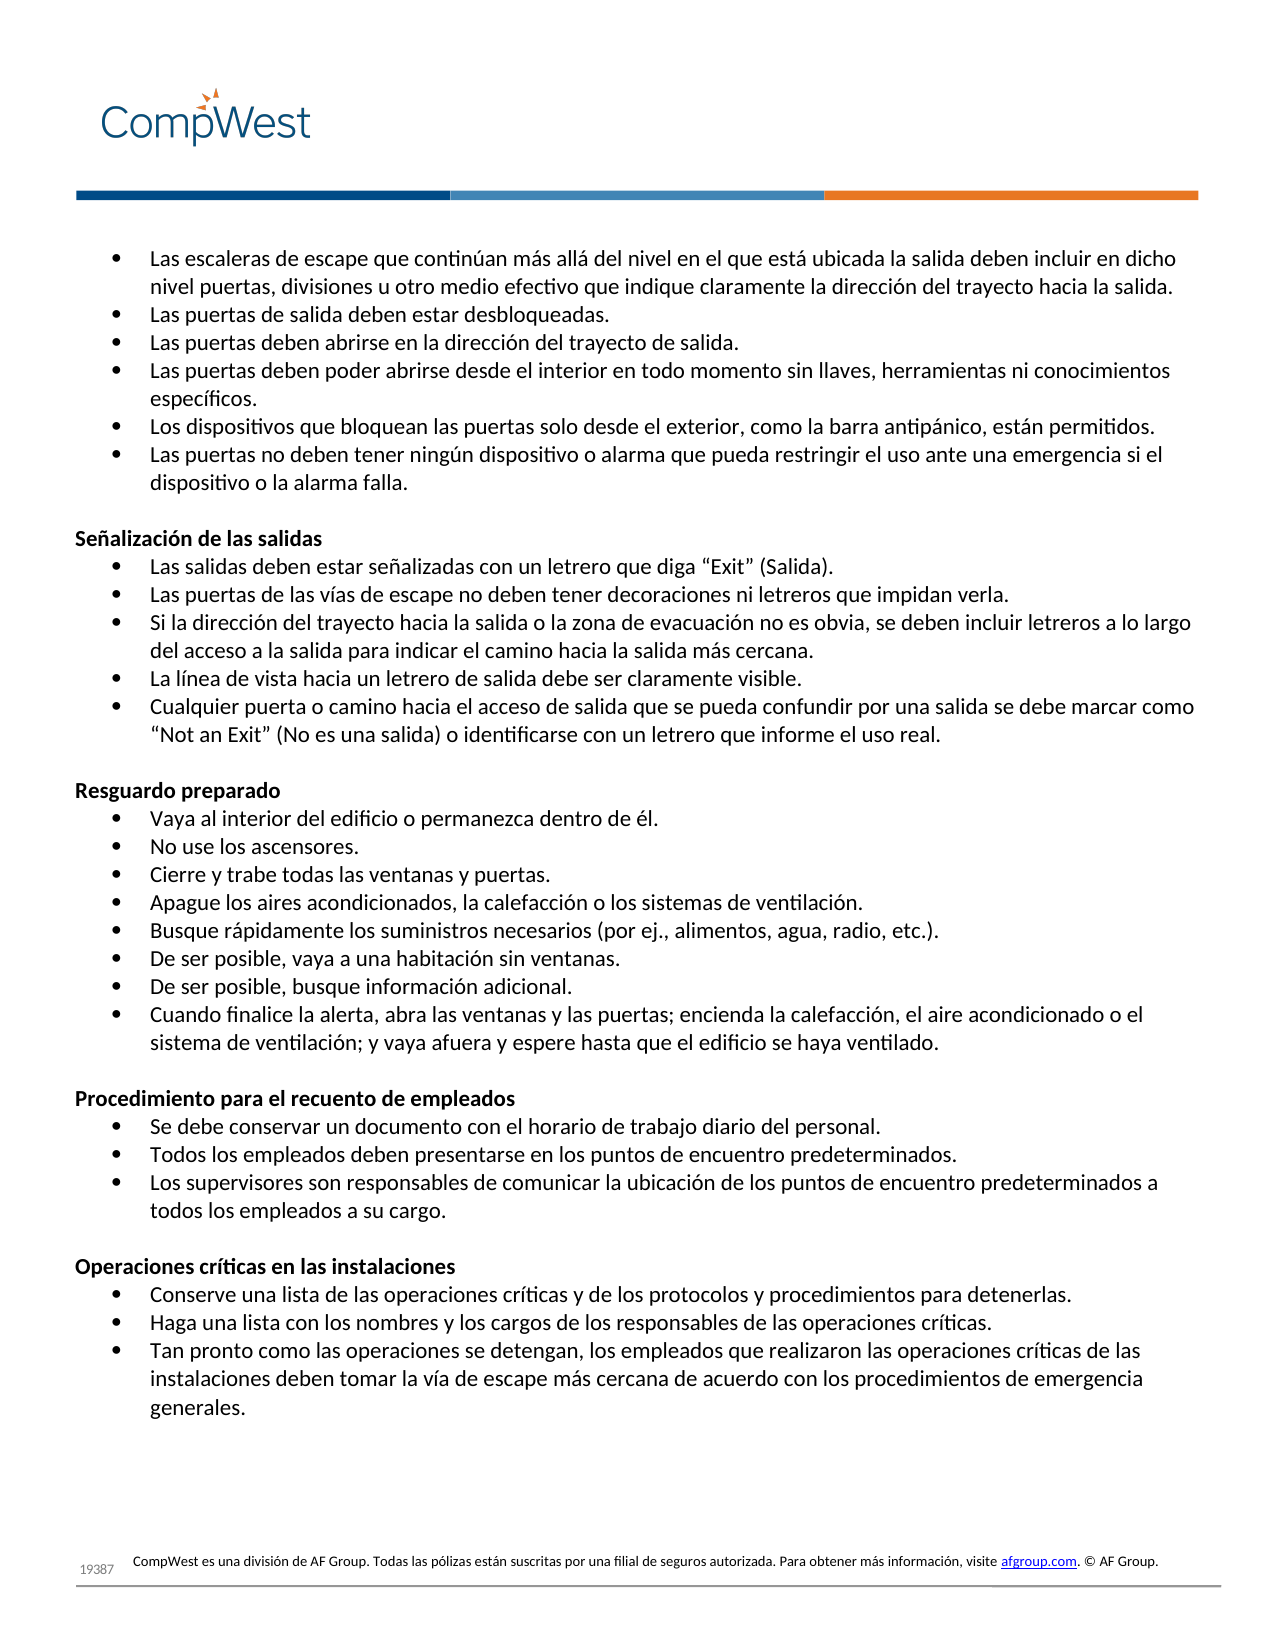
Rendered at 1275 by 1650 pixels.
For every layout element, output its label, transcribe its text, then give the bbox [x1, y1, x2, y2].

text Señalización de las salidas [75, 524, 1200, 552]
list Todos los empleados deben presentarse en los puntos de encuentro predeterminados. [112, 1140, 1200, 1168]
list De ser posible, busque información adicional. [112, 972, 1200, 1000]
list Cierre y trabe todas las ventanas y puertas. [112, 860, 1200, 888]
list Tan pronto como las operaciones se detengan, los empleados que realizaron las operaciones críticas de las instalaciones deben tomar la vía de escape más cercana de acuerdo con los procedimientos de emergencia generales. [112, 1337, 1200, 1421]
list Vaya al interior del edificio o permanezca dentro de él. [112, 804, 1200, 832]
text Procedimiento para el recuento de empleados [75, 1056, 1200, 1112]
list Las puertas no deben tener ningún dispositivo o alarma que pueda restringir el uso ante una emergencia si el dispositivo o la alarma falla. [112, 440, 1200, 496]
list Busque rápidamente los suministros necesarios (por ej., alimentos, agua, radio, etc.). [112, 916, 1200, 944]
list Conserve una lista de las operaciones críticas y de los protocolos y procedimientos para detenerlas. [112, 1281, 1200, 1308]
list Las puertas deben poder abrirse desde el interior en todo momento sin llaves, herramientas ni conocimientos específicos. [112, 356, 1200, 412]
list Los dispositivos que bloquean las puertas solo desde el exterior, como la barra antipánico, están permitidos. [112, 412, 1200, 440]
list Haga una lista con los nombres y los cargos de los responsables de las operaciones críticas. [112, 1308, 1200, 1337]
list Los supervisores son responsables de comunicar la ubicación de los puntos de encuentro predeterminados a todos los empleados a su cargo. [112, 1168, 1200, 1224]
list Las puertas deben abrirse en la dirección del trayecto de salida. [112, 328, 1200, 356]
list De ser posible, vaya a una habitación sin ventanas. [112, 944, 1200, 972]
list Si la dirección del trayecto hacia la salida o la zona de evacuación no es obvia, se deben incluir letreros a lo largo del acceso a la salida para indicar el camino hacia la salida más cercana. [112, 608, 1200, 664]
list No use los ascensores. [112, 832, 1200, 860]
picture [79, 86, 330, 149]
list Las puertas de salida deben estar desbloqueadas. [112, 300, 1200, 328]
list Apague los aires acondicionados, la calefacción o los sistemas de ventilación. [112, 888, 1200, 916]
text Resguardo preparado [75, 748, 1200, 804]
list Cuando finalice la alerta, abra las ventanas y las puertas; encienda la calefacción, el aire acondicionado o el sistema de ventilación; y vaya afuera y espere hasta que el edificio se haya ventilado. [112, 1000, 1200, 1056]
text Operaciones críticas en las instalaciones [75, 1224, 1200, 1281]
list Las escaleras de escape que continúan más allá del nivel en el que está ubicada la salida deben incluir en dicho nivel puertas, divisiones u otro medio efectivo que indique claramente la dirección del trayecto hacia la salida. [112, 244, 1200, 300]
list Las puertas de las vías de escape no deben tener decoraciones ni letreros que impidan verla. [112, 580, 1200, 608]
list Las salidas deben estar señalizadas con un letrero que diga “Exit” (Salida). [112, 552, 1200, 580]
list Se debe conservar un documento con el horario de trabajo diario del personal. [112, 1112, 1200, 1140]
list La línea de vista hacia un letrero de salida debe ser claramente visible. [112, 664, 1200, 692]
list Cualquier puerta o camino hacia el acceso de salida que se pueda confundir por una salida se debe marcar como “Not an Exit” (No es una salida) o identificarse con un letrero que informe el uso real. [112, 692, 1200, 748]
